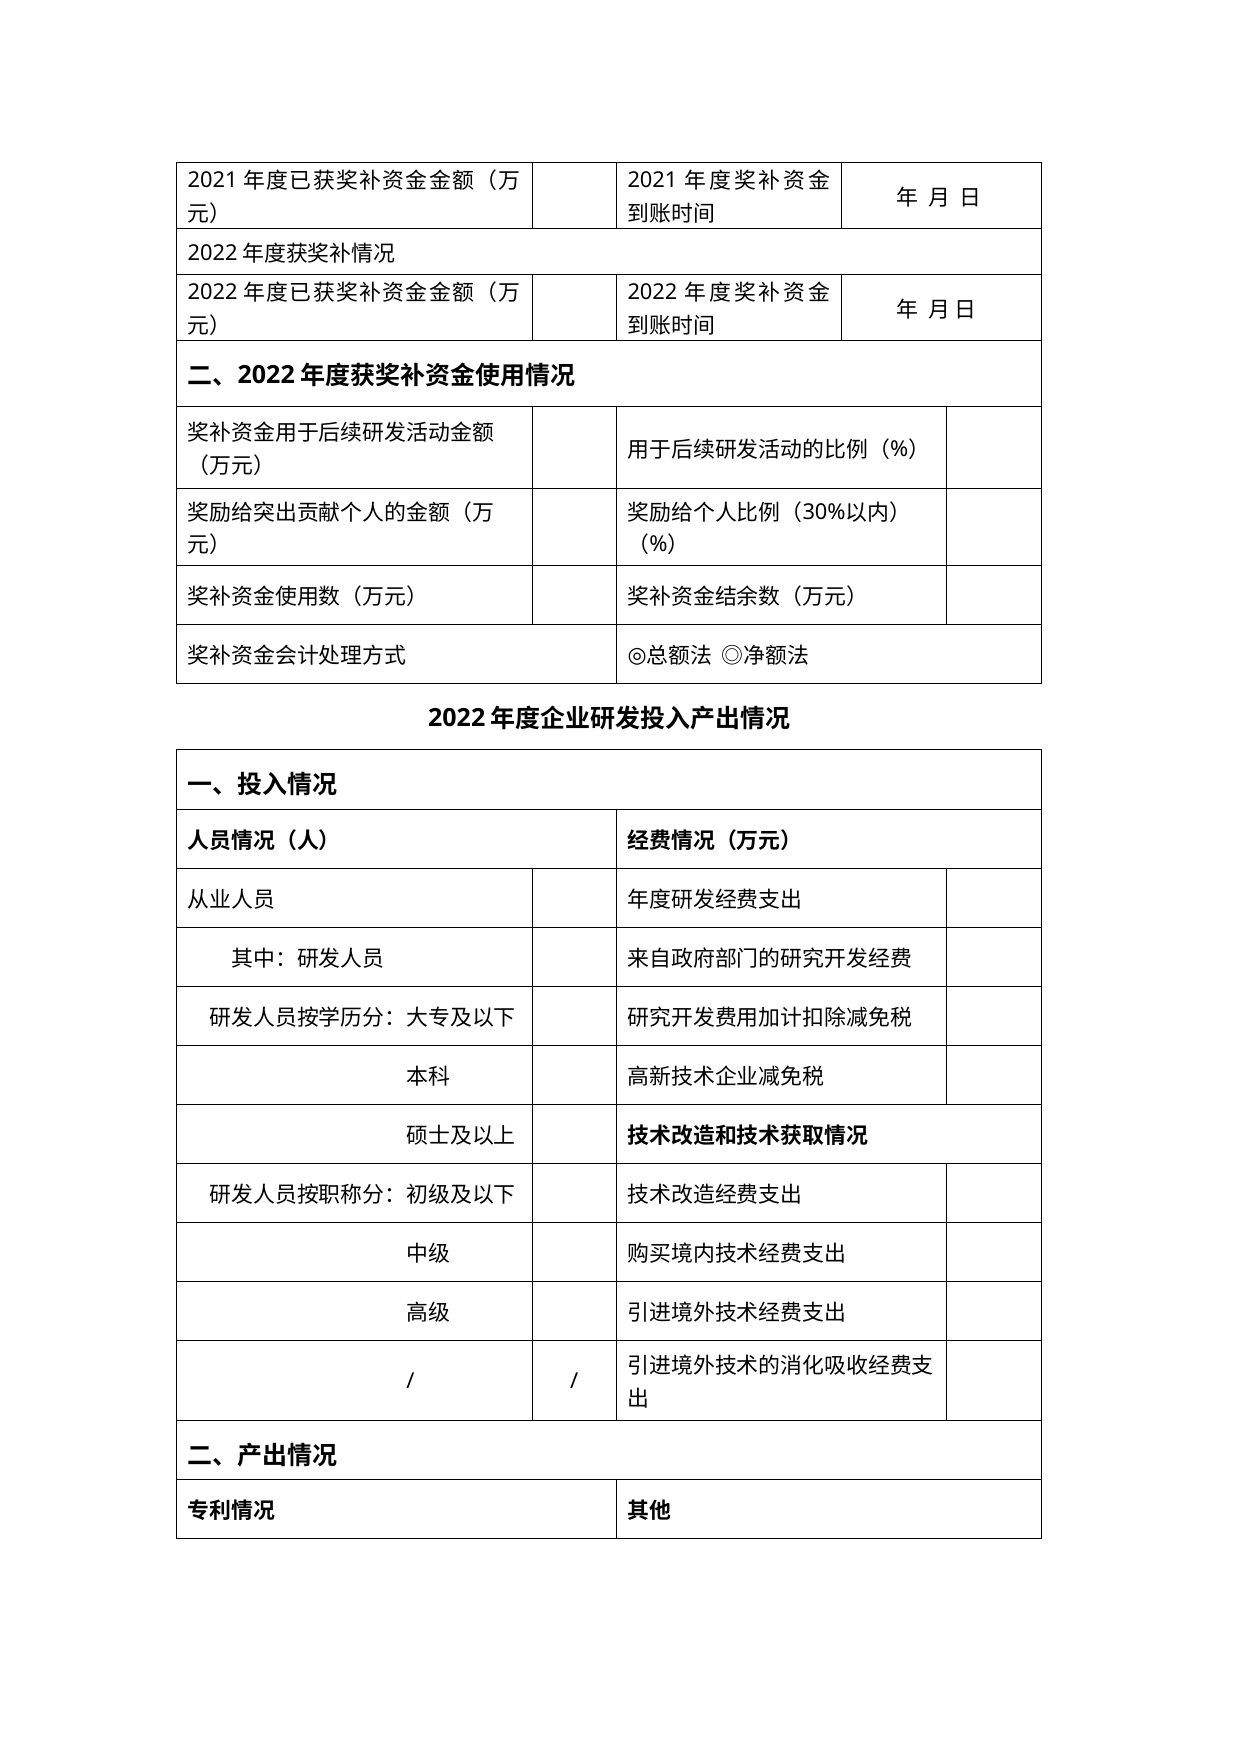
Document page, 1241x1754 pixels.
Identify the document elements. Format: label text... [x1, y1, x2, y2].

table_cell 奖补资金结余数（万元） [617, 566, 946, 624]
table_cell [533, 566, 616, 624]
table_cell [533, 1164, 616, 1222]
table_cell 2022年度已获奖补资金金额（万元） [177, 275, 532, 340]
table_cell [947, 987, 1041, 1045]
table_cell [533, 928, 616, 986]
table_cell 一、投入情况 [177, 750, 1041, 808]
table_cell ◎总额法 ◎净额法 [617, 625, 1041, 683]
table_cell 奖励给个人比例（30%以内）（%） [617, 489, 946, 565]
table_cell [533, 489, 616, 565]
table_cell 研发人员按学历分：大专及以下 [177, 987, 532, 1045]
table_cell 2021年度奖补资金到账时间 [617, 163, 841, 228]
table_cell 购买境内技术经费支出 [617, 1223, 946, 1281]
table_cell [533, 987, 616, 1045]
table_cell [947, 407, 1041, 488]
table_cell 其中：研发人员 [177, 928, 532, 986]
table_cell 经费情况（万元） [617, 810, 1041, 867]
table_cell 年度研发经费支出 [617, 869, 946, 927]
table_cell / [533, 1341, 616, 1420]
table_cell 2022年度企业研发投入产出情况 [176, 684, 1041, 749]
table_cell 研究开发费用加计扣除减免税 [617, 987, 946, 1045]
table_cell 引进境外技术的消化吸收经费支出 [617, 1341, 946, 1420]
table_cell [533, 163, 616, 228]
table_cell 其他 [617, 1480, 1041, 1538]
table_cell [947, 928, 1041, 986]
table_cell [533, 275, 616, 340]
table_cell [533, 1105, 616, 1163]
table_cell 技术改造和技术获取情况 [617, 1105, 1041, 1163]
table_cell 年 月 日 [842, 163, 1041, 228]
table_cell 奖补资金用于后续研发活动金额（万元） [177, 407, 532, 488]
table_cell [947, 869, 1041, 927]
table_cell 奖补资金会计处理方式 [177, 625, 616, 683]
table_cell [533, 869, 616, 927]
table_cell [533, 1282, 616, 1340]
table_cell [947, 566, 1041, 624]
table_cell [533, 1223, 616, 1281]
table_cell 奖励给突出贡献个人的金额（万元） [177, 489, 532, 565]
table_cell 二、2022年度获奖补资金使用情况 [177, 341, 1041, 406]
table_cell 从业人员 [177, 869, 532, 927]
table_cell 2022年度奖补资金到账时间 [617, 275, 841, 340]
table_cell 2022年度获奖补情况 [177, 229, 1041, 274]
table_cell [947, 1341, 1041, 1420]
table_cell 人员情况（人） [177, 810, 616, 867]
table_cell 奖补资金使用数（万元） [177, 566, 532, 624]
table_cell [533, 1046, 616, 1104]
table_cell 高级 [177, 1282, 532, 1340]
table_cell 本科 [177, 1046, 532, 1104]
table_cell 二、产出情况 [177, 1421, 1041, 1479]
table_cell [947, 489, 1041, 565]
table_cell 来自政府部门的研究开发经费 [617, 928, 946, 986]
table_cell [947, 1282, 1041, 1340]
table_cell 高新技术企业减免税 [617, 1046, 946, 1104]
table_cell 技术改造经费支出 [617, 1164, 946, 1222]
table_cell 引进境外技术经费支出 [617, 1282, 946, 1340]
table_cell 中级 [177, 1223, 532, 1281]
table_cell [533, 407, 616, 488]
table_cell [947, 1164, 1041, 1222]
table_cell [947, 1046, 1041, 1104]
table_cell 用于后续研发活动的比例（%） [617, 407, 946, 488]
table_cell 专利情况 [177, 1480, 616, 1538]
table_cell / [177, 1341, 532, 1420]
table_cell 年 月 日 [842, 275, 1041, 340]
table_cell [947, 1223, 1041, 1281]
table_cell 2021年度已获奖补资金金额（万元） [177, 163, 532, 228]
table_cell 研发人员按职称分：初级及以下 [177, 1164, 532, 1222]
table_cell 硕士及以上 [177, 1105, 532, 1163]
